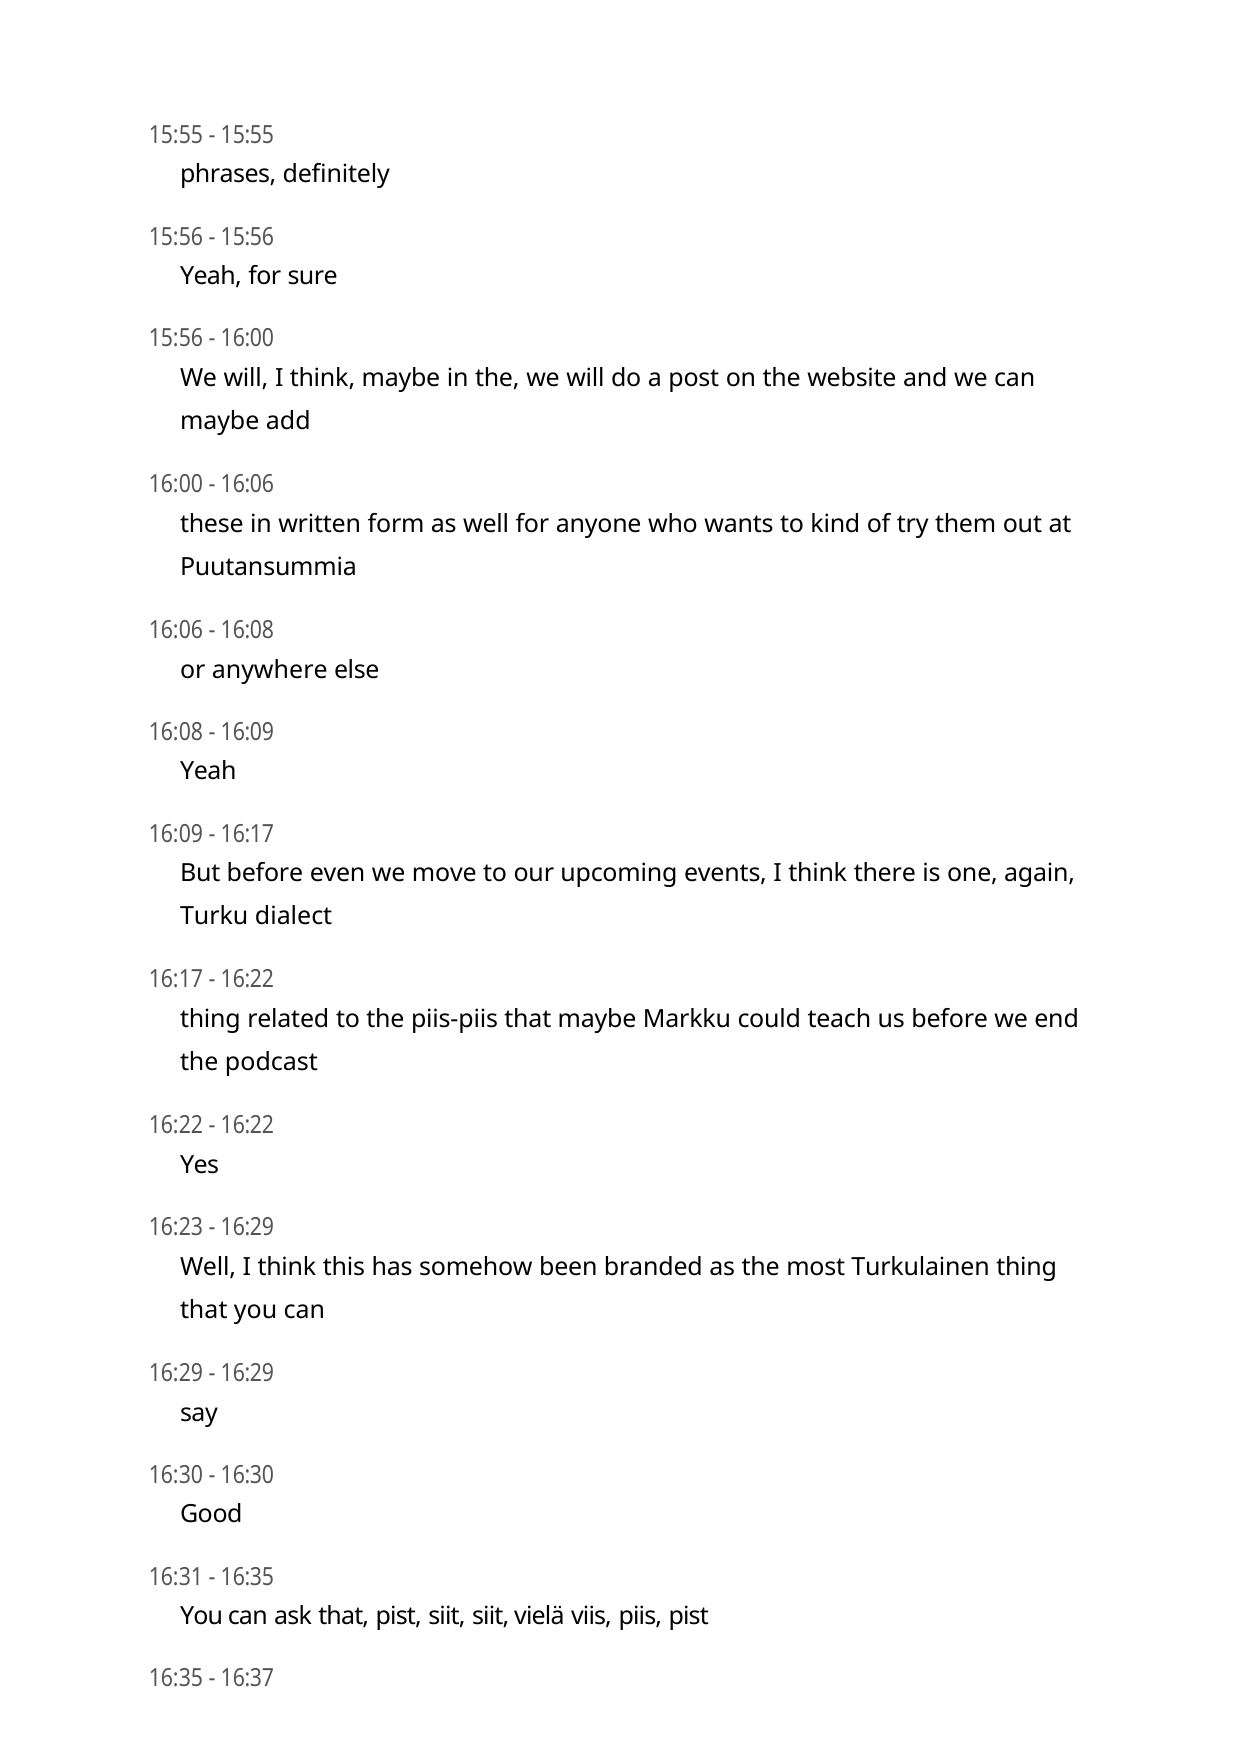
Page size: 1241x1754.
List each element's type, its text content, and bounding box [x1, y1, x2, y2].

text 15:55 - 15:55 [148, 116, 1103, 150]
text 16:31 - 16:35 [148, 1558, 1103, 1592]
text phrases, definitely [180, 156, 1103, 190]
text 15:56 - 16:00 [148, 320, 1103, 354]
text 16:23 - 16:29 [148, 1209, 1103, 1243]
text Well, I think this has somehow been branded as the most Turkulainen thing that you can [180, 1248, 1066, 1325]
text 16:00 - 16:06 [148, 466, 1103, 500]
text 16:29 - 16:29 [148, 1354, 1103, 1388]
text Yes [180, 1147, 1103, 1181]
text 15:56 - 15:56 [148, 218, 1103, 252]
text these in written form as well for anyone who wants to kind of try them out at Puutansummia [180, 505, 1103, 582]
text thing related to the piis-piis that maybe Markku could teach us before we end the podcast [180, 1001, 1103, 1078]
text 16:09 - 16:17 [148, 815, 1103, 849]
text Yeah [180, 753, 1103, 787]
text But before even we move to our upcoming events, I think there is one, again, Turku dialect [180, 855, 1103, 932]
text 16:22 - 16:22 [148, 1107, 1103, 1141]
text You can ask that, pist, siit, siit, vielä viis, piis, pist [180, 1598, 1103, 1632]
text Good [180, 1496, 1103, 1530]
text 16:06 - 16:08 [148, 612, 1103, 646]
text 16:35 - 16:37 [148, 1660, 1103, 1694]
text or anywhere else [180, 651, 1103, 685]
text Yeah, for sure [180, 258, 1103, 292]
text 16:17 - 16:22 [148, 961, 1103, 995]
text 16:30 - 16:30 [148, 1456, 1103, 1490]
text 16:08 - 16:09 [148, 713, 1103, 747]
text say [180, 1394, 1103, 1428]
text We will, I think, maybe in the, we will do a post on the website and we can maybe add [180, 359, 1103, 437]
